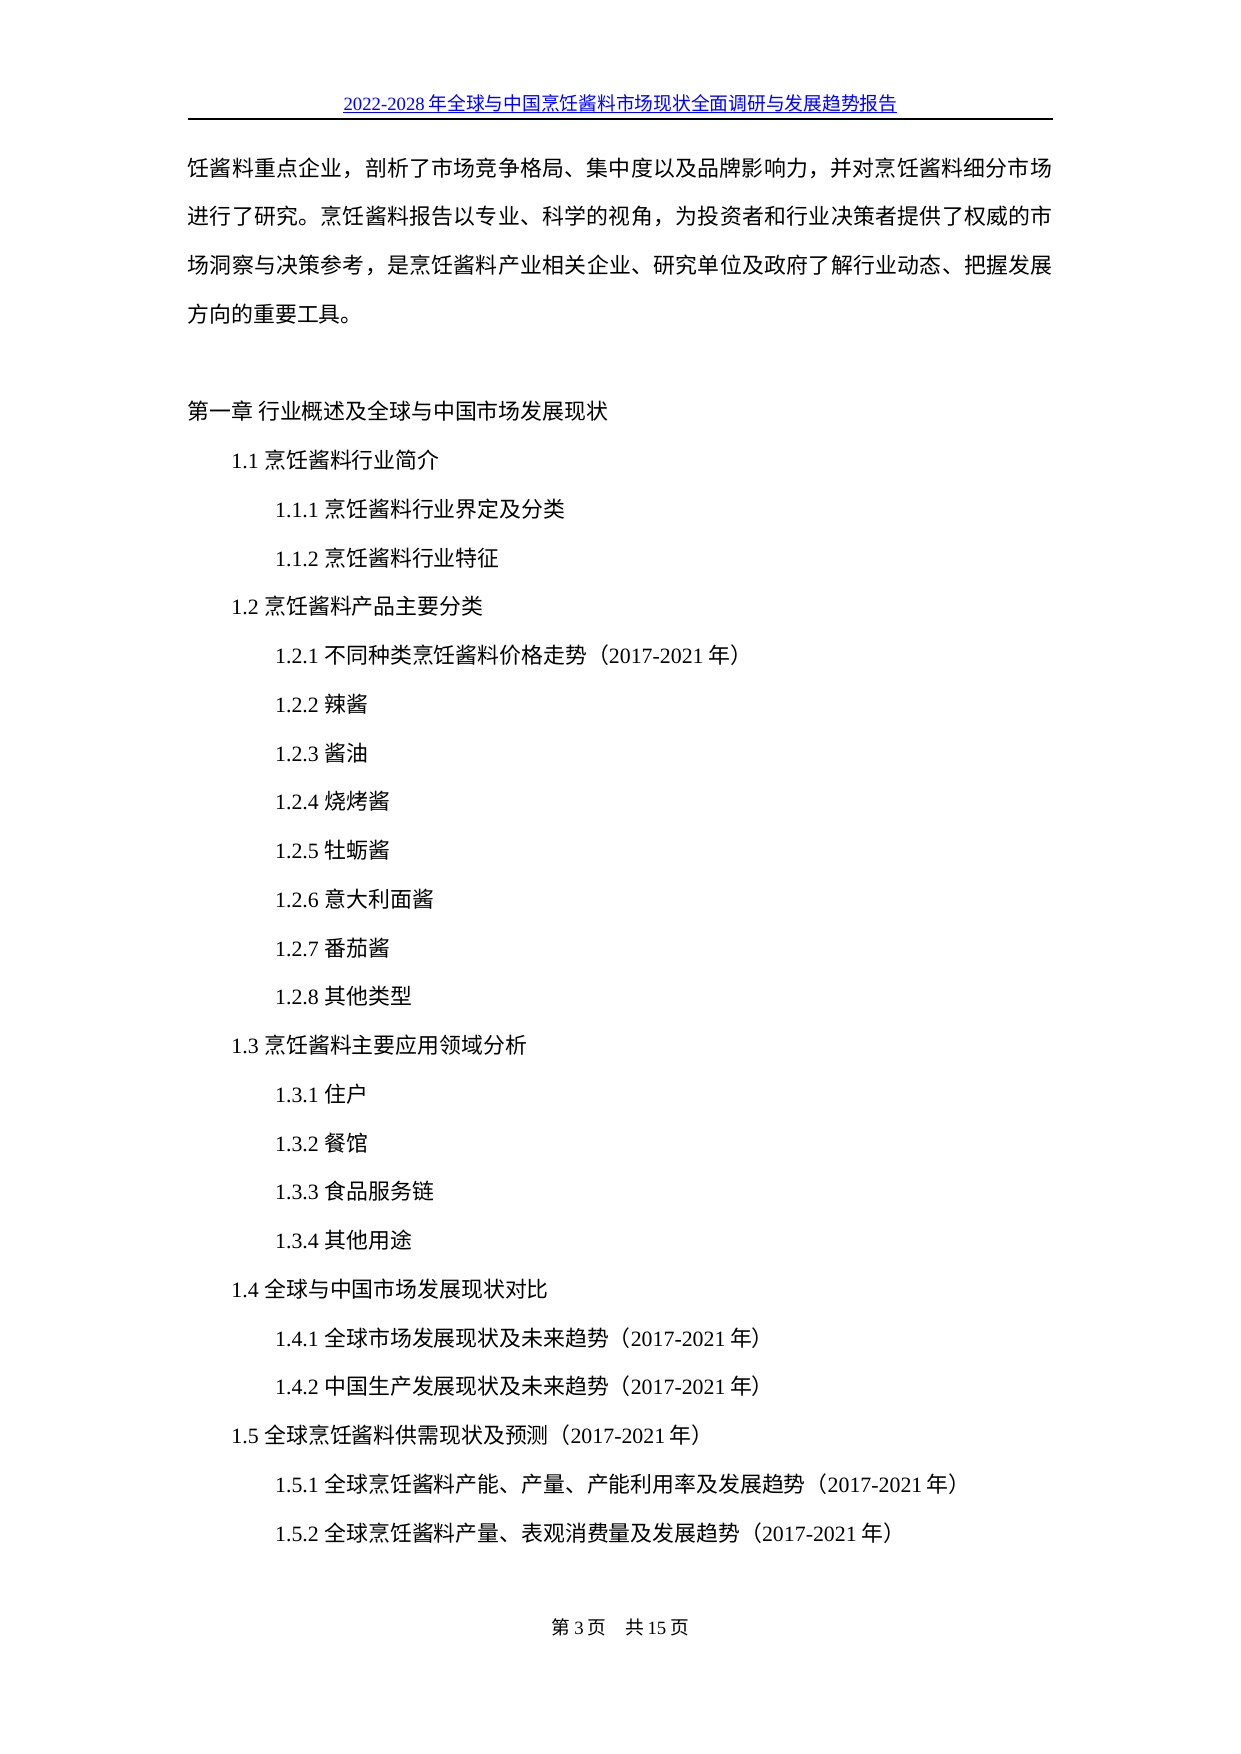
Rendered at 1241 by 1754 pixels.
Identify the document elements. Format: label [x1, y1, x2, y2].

text [187, 150, 1053, 1548]
